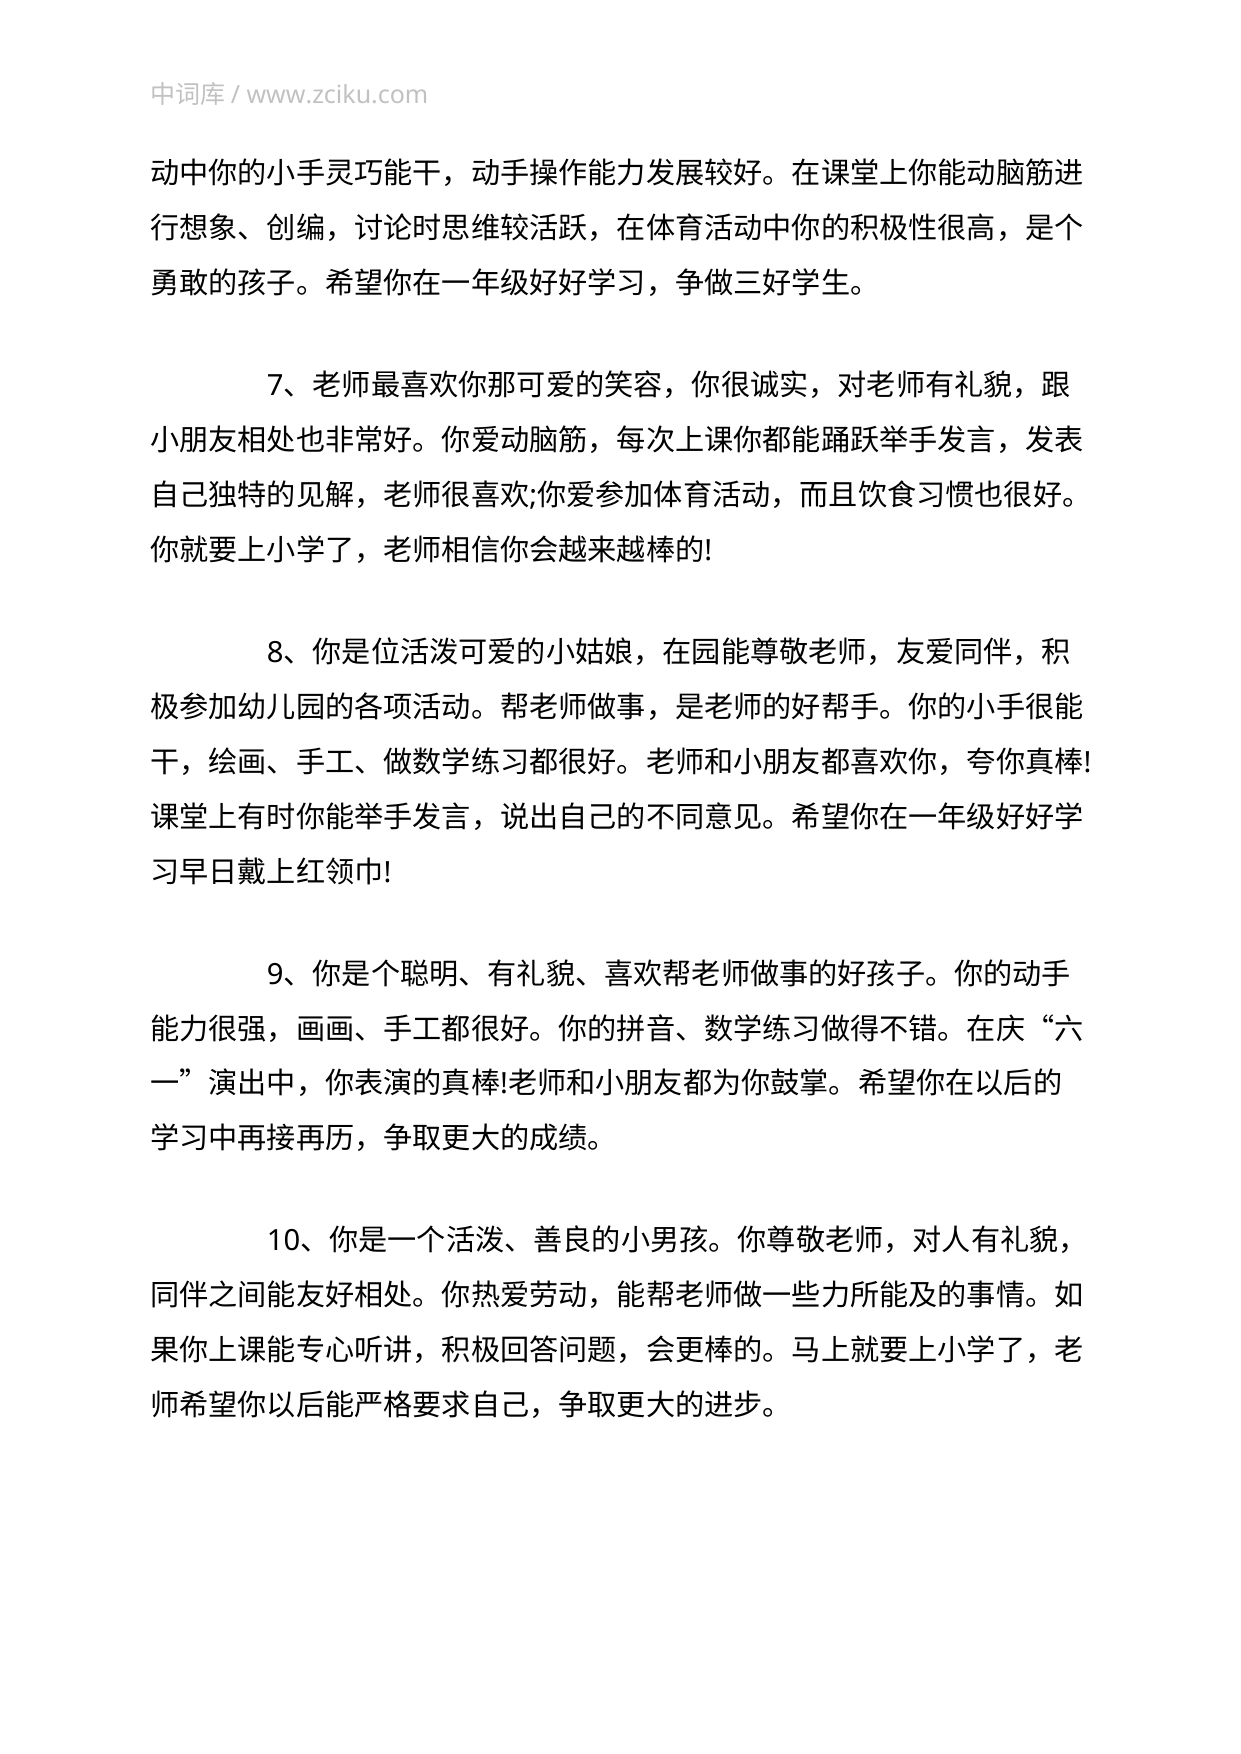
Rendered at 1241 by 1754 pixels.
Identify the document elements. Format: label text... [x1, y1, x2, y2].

text 9、你是个聪明、有礼貌、喜欢帮老师做事的好孩子。你的动手能力很强，画画、手工都很好。你的拼音、数学练习做得不错。在庆“六一”演出中，你表演的真棒!老师和小朋友都为你鼓掌。希望你在以后的学习中再接再历，争取更大的成绩。 [150, 950, 1090, 1157]
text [150, 150, 1090, 302]
text 7、老师最喜欢你那可爱的笑容，你很诚实，对老师有礼貌，跟小朋友相处也非常好。你爱动脑筋，每次上课你都能踊跃举手发言，发表自己独特的见解，老师很喜欢;你爱参加体育活动，而且饮食习惯也很好。你就要上小学了，老师相信你会越来越棒的! [150, 362, 1090, 569]
text 8、你是位活泼可爱的小姑娘，在园能尊敬老师，友爱同伴，积极参加幼儿园的各项活动。帮老师做事，是老师的好帮手。你的小手很能干，绘画、手工、做数学练习都很好。老师和小朋友都喜欢你，夸你真棒!课堂上有时你能举手发言，说出自己的不同意见。希望你在一年级好好学习早日戴上红领巾! [150, 628, 1090, 891]
text 10、你是一个活泼、善良的小男孩。你尊敬老师，对人有礼貌，同伴之间能友好相处。你热爱劳动，能帮老师做一些力所能及的事情。如果你上课能专心听讲，积极回答问题，会更棒的。马上就要上小学了，老师希望你以后能严格要求自己，争取更大的进步。 [150, 1217, 1090, 1424]
